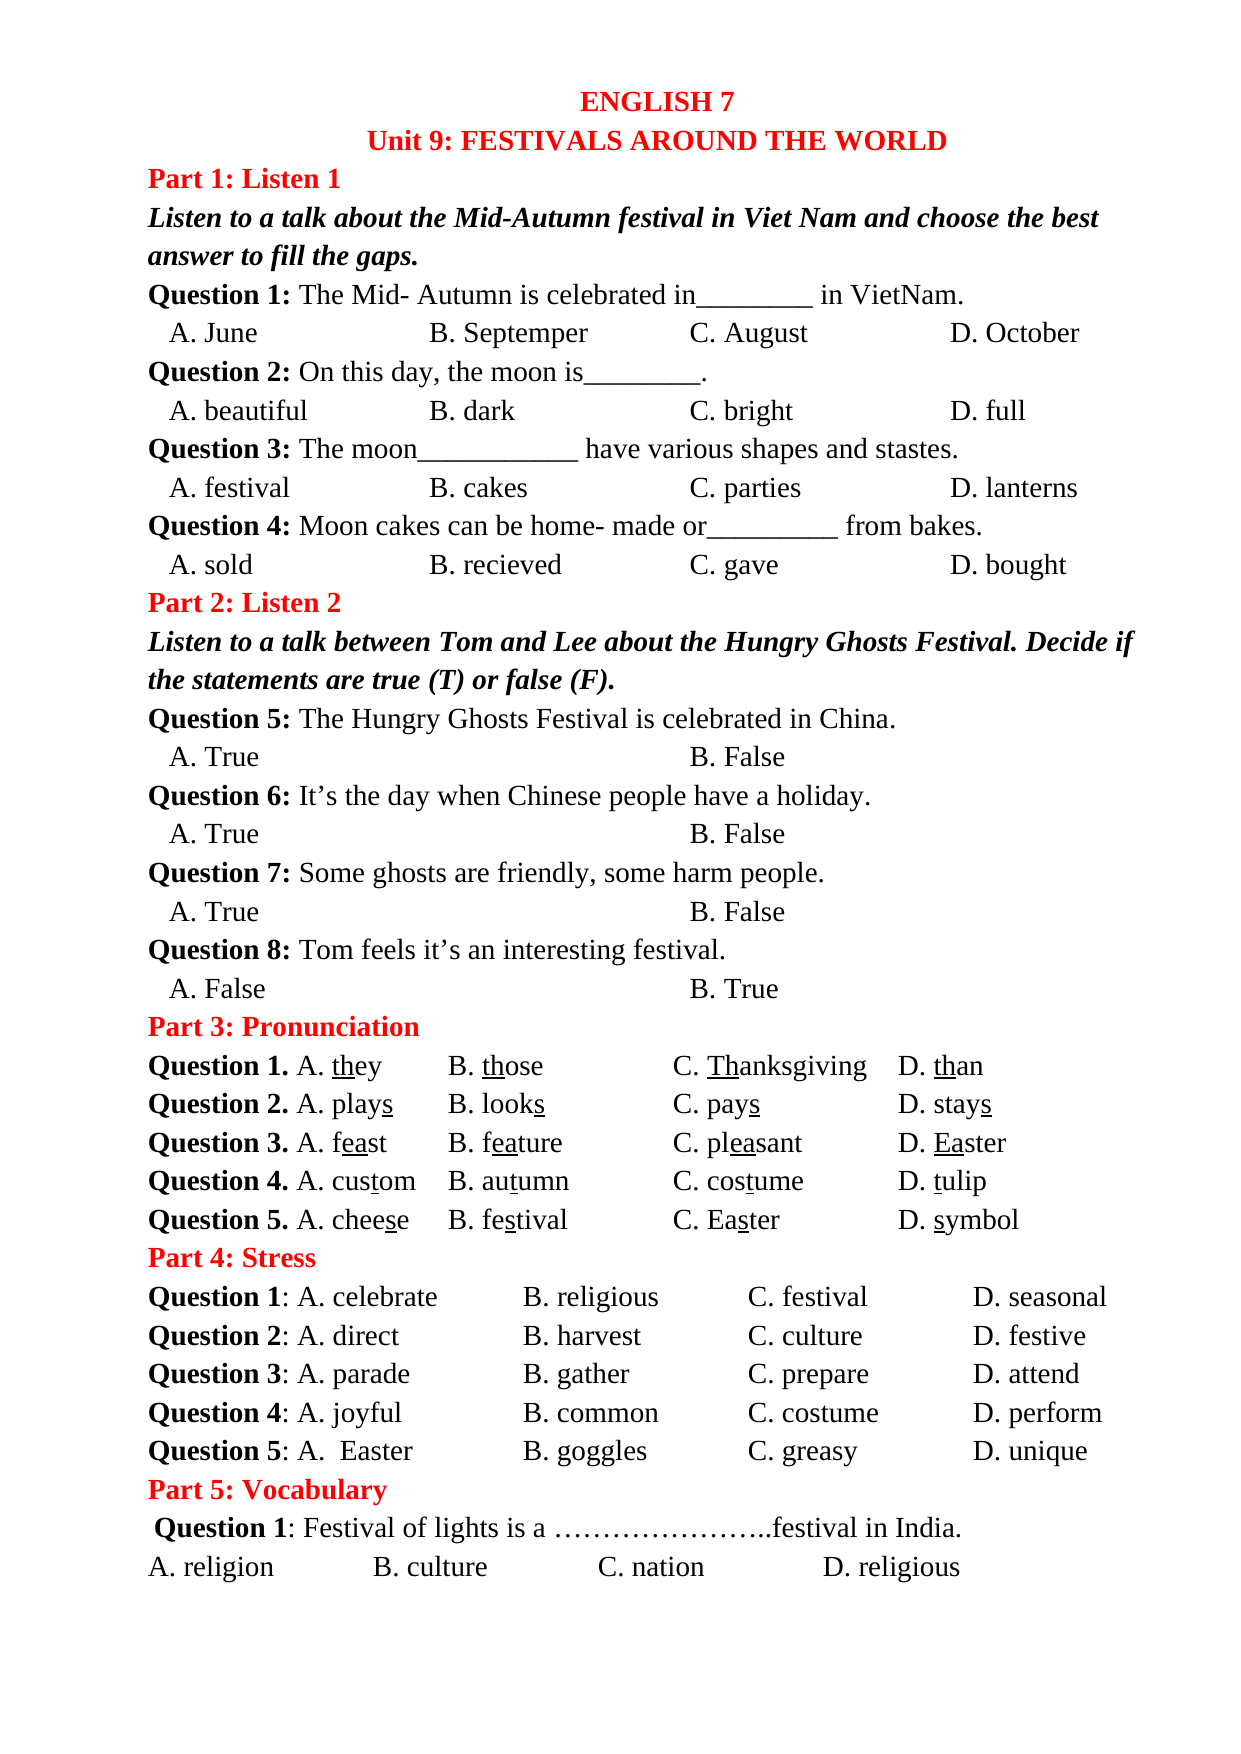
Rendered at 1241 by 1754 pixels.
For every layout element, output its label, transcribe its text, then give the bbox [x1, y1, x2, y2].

text Question 6: It’s the day when Chinese people have a holiday. [148, 778, 1166, 812]
text Part 4: Stress [148, 1241, 1166, 1274]
text A. beautiful B. dark C. bright D. full [148, 393, 1166, 426]
text Listen to a talk between Tom and Lee about the Hungry Ghosts Festival. Decide if the statements are true (T) or false (F). [148, 624, 1166, 696]
text A. religion B. culture C. nation D. religious [148, 1549, 1166, 1582]
text A. False B. True [148, 971, 1166, 1004]
text A. True B. False [148, 817, 1166, 850]
text Question 5. A. cheese B. festival C. Easter D. symbol [148, 1202, 1166, 1236]
text Question 2: A. direct B. harvest C. culture D. festive [148, 1318, 1166, 1351]
text Question 5: A. Easter B. goggles C. greasy D. unique [148, 1433, 1166, 1467]
text A. True B. False [148, 739, 1166, 773]
text A. festival B. cakes C. parties D. lanterns [148, 470, 1166, 503]
text Question 4. A. custom B. autumn C. costume D. tulip [148, 1163, 1166, 1197]
text Question 3. A. feast B. feature C. pleasant D. Easter [148, 1125, 1166, 1158]
text Listen to a talk about the Mid-Autumn festival in Viet Nam and choose the best answer to fill the gaps. [148, 200, 1166, 272]
text Part 2: Listen 2 [148, 585, 1166, 619]
text Question 4: A. joyful B. common C. costume D. perform [148, 1395, 1166, 1428]
text Part 5: Vocabulary [148, 1472, 1166, 1505]
text A. True B. False [148, 894, 1166, 927]
text A. sold B. recieved C. gave D. bought [148, 547, 1166, 580]
text Question 1. A. they B. those C. Thanksgiving D. than [148, 1048, 1166, 1081]
text Question 3: The moon___________ have various shapes and stastes. [148, 431, 1166, 465]
text Question 3: A. parade B. gather C. prepare D. attend [148, 1356, 1166, 1390]
text Question 8: Tom feels it’s an interesting festival. [148, 932, 1166, 966]
text Unit 9: FESTIVALS AROUND THE WORLD [148, 123, 1166, 156]
text Question 2. A. plays B. looks C. pays D. stays [148, 1086, 1166, 1120]
text Question 4: Moon cakes can be home- made or_________ from bakes. [148, 508, 1166, 542]
text Question 2: On this day, the moon is________. [148, 354, 1166, 388]
text A. June B. Septemper C. August D. October [148, 316, 1166, 349]
text Question 5: The Hungry Ghosts Festival is celebrated in China. [148, 701, 1166, 734]
text ENGLISH 7 [148, 84, 1166, 118]
list Question 1: Festival of lights is a …………………..festival in India. [154, 1510, 1161, 1544]
text Part 1: Listen 1 [148, 161, 1166, 195]
text Part 3: Pronunciation [148, 1009, 1166, 1043]
text Question 1: A. celebrate B. religious C. festival D. seasonal [148, 1279, 1166, 1313]
text Question 7: Some ghosts are friendly, some harm people. [148, 855, 1166, 889]
text Question 1: The Mid- Autumn is celebrated in________ in VietNam. [148, 277, 1166, 311]
